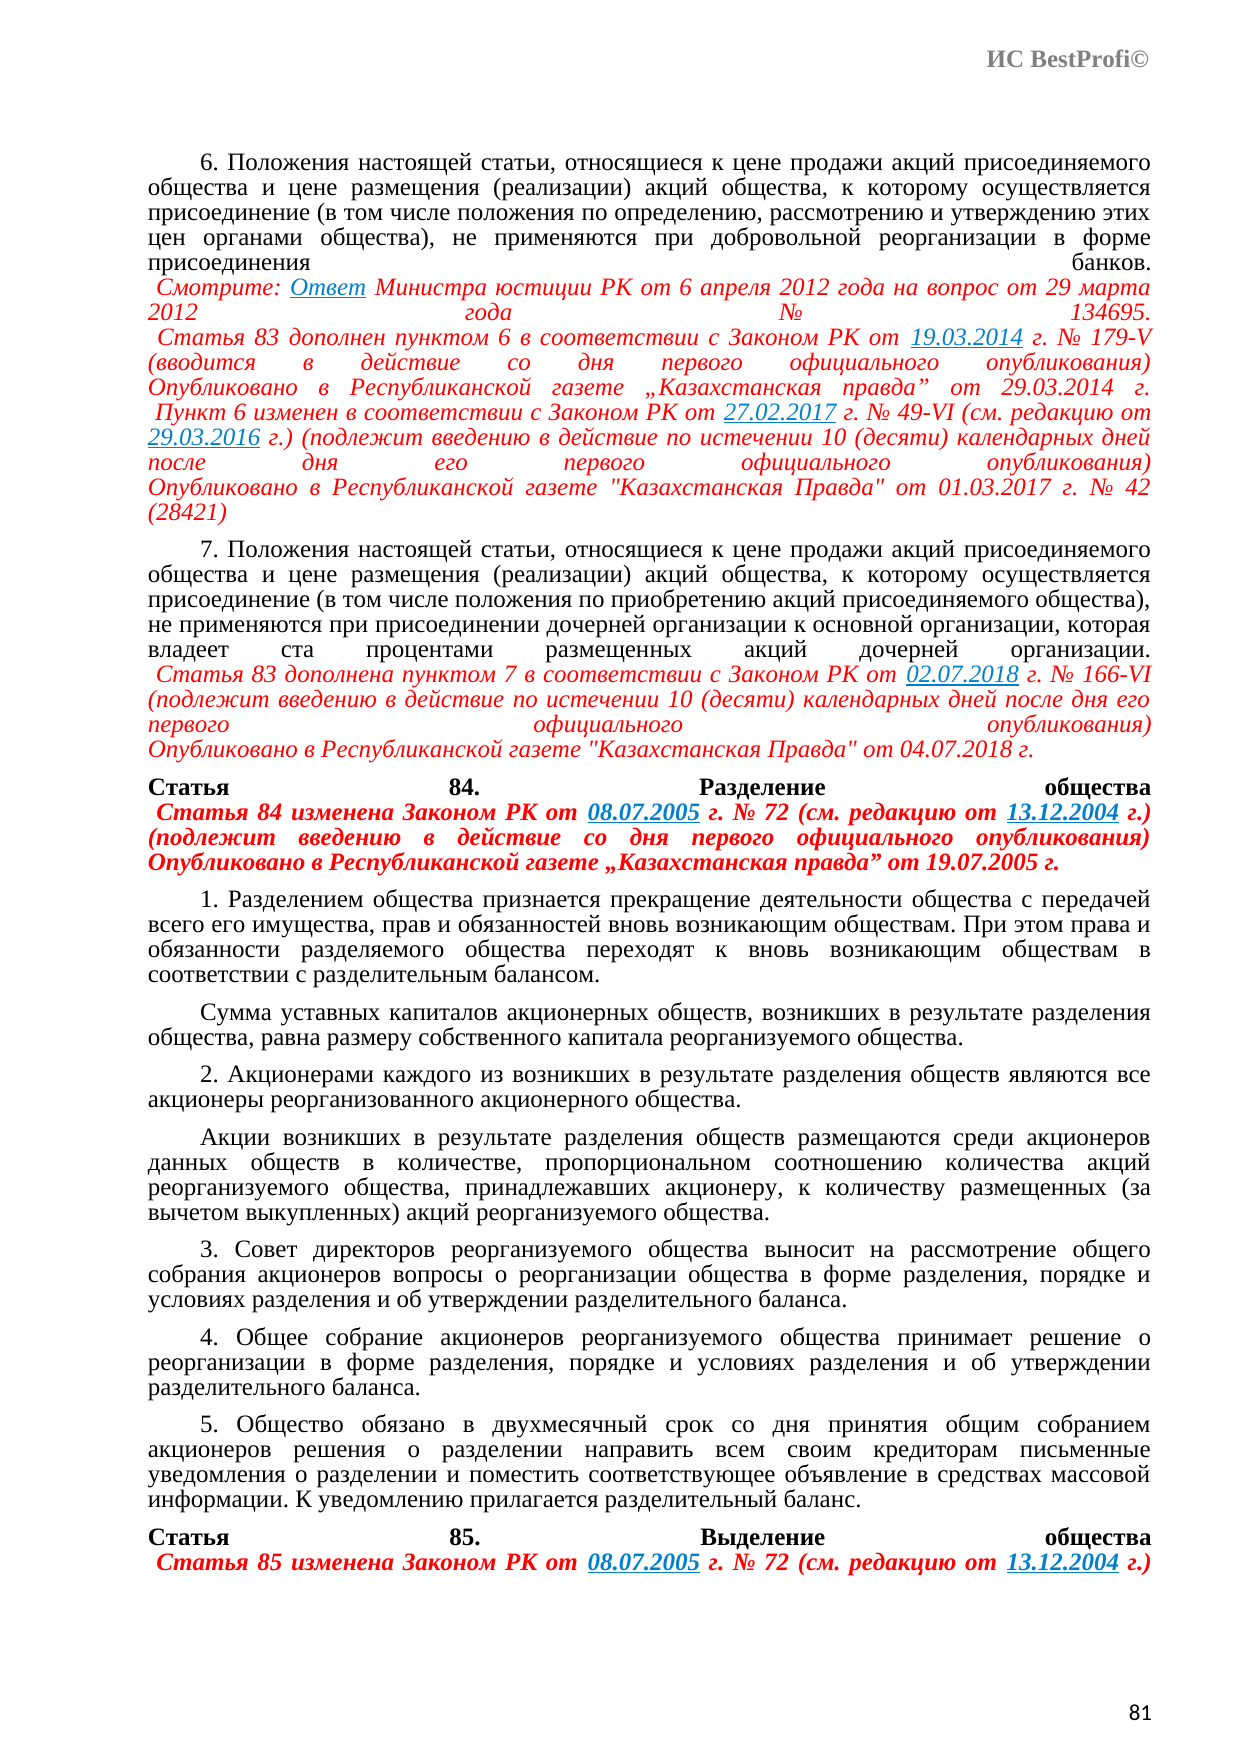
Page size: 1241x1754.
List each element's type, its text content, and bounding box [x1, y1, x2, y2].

text 7. Положения настоящей статьи, относящиеся к цене продажи акций присоединяемого общества и цене размещения (реализации) акций общества, к которому осуществляется присоединение (в том числе положения по приобретению акций присоединяемого общества), не применяются при присоединении дочерней организации к основной организации, которая владеет ста процентами размещенных акций дочерней организации. Статья 83 дополнена пунктом 7 в соответствии с Законом РК от 02.07.2018 г. № 166-VI (подлежит введению в действие по истечении 10 (десяти) календарных дней после дня его первого официального опубликования) Опубликовано в Республиканской газете "Казахстанская Правда" от 04.07.2018 г. [148, 537, 1152, 762]
text Акции возникших в результате разделения обществ размещаются среди акционеров данных обществ в количестве, пропорциональном соотношению количества акций реорганизуемого общества, принадлежавших акционеру, к количеству размещенных (за вычетом выкупленных) акций реорганизуемого общества. [148, 1125, 1152, 1225]
text 3. Совет директоров реорганизуемого общества выносит на рассмотрение общего собрания акционеров вопросы о реорганизации общества в форме разделения, порядке и условиях разделения и об утверждении разделительного баланса. [148, 1237, 1152, 1312]
text 6. Положения настоящей статьи, относящиеся к цене продажи акций присоединяемого общества и цене размещения (реализации) акций общества, к которому осуществляется присоединение (в том числе положения по определению, рассмотрению и утверждению этих цен органами общества), не применяются при добровольной реорганизации в форме присоединения банков. Смотрите: Ответ Министра юстиции РК от 6 апреля 2012 года на вопрос от 29 марта 2012 года № 134695. Статья 83 дополнен пунктом 6 в соответствии с Законом РК от 19.03.2014 г. № 179-V (вводится в действие со дня первого официального опубликования) Опубликовано в Республиканской газете „Казахстанская правда” от 29.03.2014 г. Пункт 6 изменен в соответствии с Законом РК от 27.02.2017 г. № 49-VI (см. редакцию от 29.03.2016 г.) (подлежит введению в действие по истечении 10 (десяти) календарных дней после дня его первого официального опубликования) Опубликовано в Республиканской газете "Казахстанская Правда" от 01.03.2017 г. № 42 (28421) [148, 150, 1152, 525]
text 5. Общество обязано в двухмесячный срок со дня принятия общим собранием акционеров решения о разделении направить всем своим кредиторам письменные уведомления о разделении и поместить соответствующее объявление в средствах массовой информации. К уведомлению прилагается разделительный баланс. [148, 1412, 1152, 1512]
text 1. Разделением общества признается прекращение деятельности общества с передачей всего его имущества, прав и обязанностей вновь возникающим обществам. При этом права и обязанности разделяемого общества переходят к вновь возникающим обществам в соответствии с разделительным балансом. [148, 887, 1152, 987]
text 2. Акционерами каждого из возникших в результате разделения обществ являются все акционеры реорганизованного акционерного общества. [148, 1062, 1152, 1112]
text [148, 1525, 1152, 1575]
text Статья 84. Разделение общества Статья 84 изменена Законом РК от 08.07.2005 г. № 72 (см. редакцию от 13.12.2004 г.) (подлежит введению в действие со дня первого официального опубликования) Опубликовано в Республиканской газете „Казахстанская правда” от 19.07.2005 г. [148, 775, 1152, 875]
text 4. Общее собрание акционеров реорганизуемого общества принимает решение о реорганизации в форме разделения, порядке и условиях разделения и об утверждении разделительного баланса. [148, 1325, 1152, 1400]
text Сумма уставных капиталов акционерных обществ, возникших в результате разделения общества, равна размеру собственного капитала реорганизуемого общества. [148, 1000, 1152, 1050]
